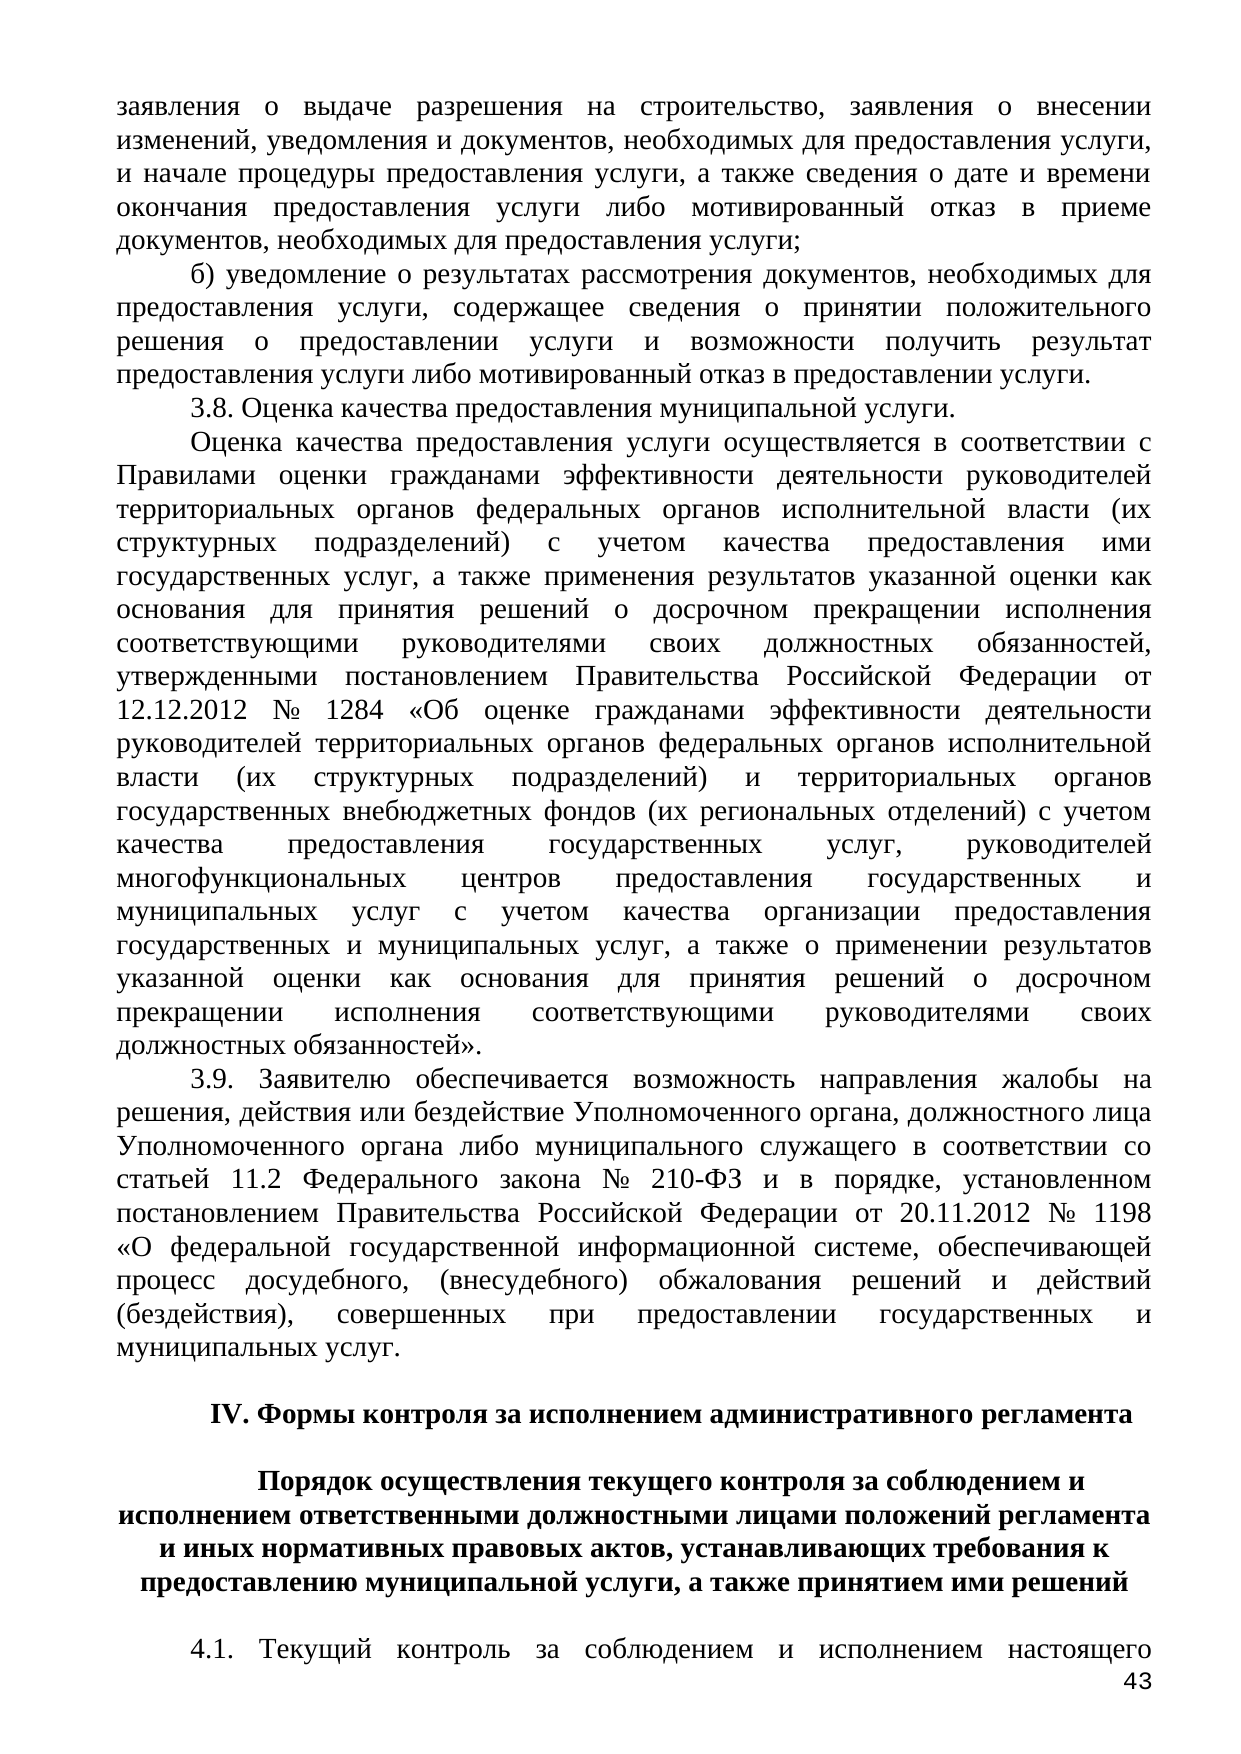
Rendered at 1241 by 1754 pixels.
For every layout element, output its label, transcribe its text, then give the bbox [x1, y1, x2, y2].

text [116, 1631, 1152, 1665]
text Оценка качества предоставления услуги осуществляется в соответствии с Правилами оценки гражданами эффективности деятельности руководителей территориальных органов федеральных органов исполнительной власти (их структурных подразделений) с учетом качества предоставления ими государственных услуг, а также применения результатов указанной оценки как основания для принятия решений о досрочном прекращении исполнения соответствующими руководителями своих должностных обязанностей, утвержденными постановлением Правительства Российской Федерации от 12.12.2012 № 1284 «Об оценке гражданами эффективности деятельности руководителей территориальных органов федеральных органов исполнительной власти (их структурных подразделений) и территориальных органов государственных внебюджетных фондов (их региональных отделений) с учетом качества предоставления государственных услуг, руководителей многофункциональных центров предоставления государственных и муниципальных услуг с учетом качества организации предоставления государственных и муниципальных услуг, а также о применении результатов указанной оценки как основания для принятия решений о досрочном прекращении исполнения соответствующими руководителями своих должностных обязанностей». [116, 424, 1152, 1061]
text 3.8. Оценка качества предоставления муниципальной услуги. [116, 390, 1152, 424]
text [116, 88, 1152, 256]
text Порядок осуществления текущего контроля за соблюдением и исполнением ответственными должностными лицами положений регламента и иных нормативных правовых актов, устанавливающих требования к предоставлению муниципальной услуги, а также принятием ими решений [116, 1463, 1152, 1598]
text 3.9. Заявителю обеспечивается возможность направления жалобы на решения, действия или бездействие Уполномоченного органа, должностного лица Уполномоченного органа либо муниципального служащего в соответствии со статьей 11.2 Федерального закона № 210-ФЗ и в порядке, установленном постановлением Правительства Российской Федерации от 20.11.2012 № 1198 «О федеральной государственной информационной системе, обеспечивающей процесс досудебного, (внесудебного) обжалования решений и действий (бездействия), совершенных при предоставлении государственных и муниципальных услуг. [116, 1061, 1152, 1363]
text б) уведомление о результатах рассмотрения документов, необходимых для предоставления услуги, содержащее сведения о принятии положительного решения о предоставлении услуги и возможности получить результат предоставления услуги либо мотивированный отказ в предоставлении услуги. [116, 256, 1152, 390]
text IV. Формы контроля за исполнением административного регламента [116, 1396, 1152, 1430]
